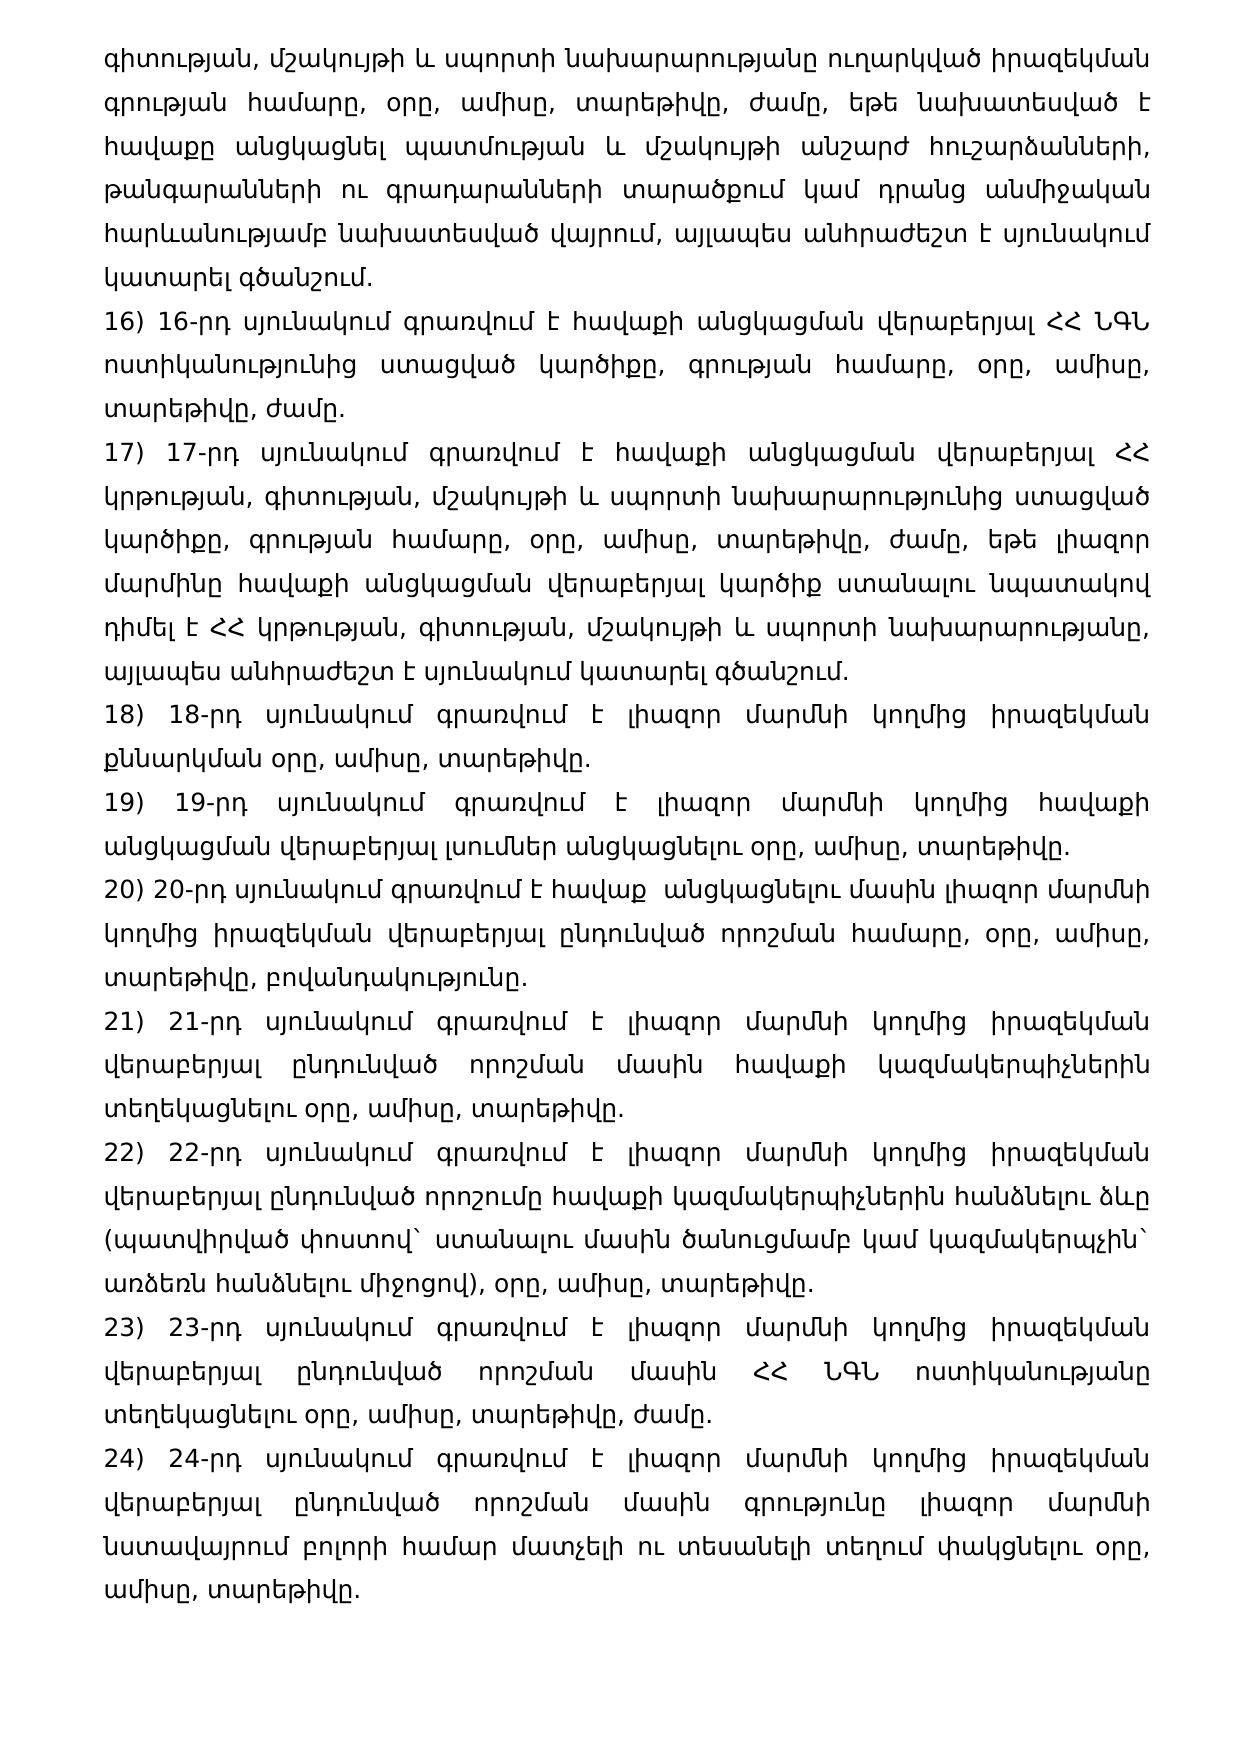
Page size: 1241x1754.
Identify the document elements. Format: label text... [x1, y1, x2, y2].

text 24) 24-րդ սյունակում գրառվում է լիազոր մարմնի կողմից իրազեկման վերաբերյալ ընդունված որոշման մասին գրությունը լիազոր մարմնի նստավայրում բոլորի համար մատչելի ու տեսանելի տեղում փակցնելու օրը, ամիսը, տարեթիվը. [103, 1444, 1152, 1605]
text 18) 18-րդ սյունակում գրառվում է լիազոր մարմնի կողմից իրազեկման քննարկման օրը, ամիսը, տարեթիվը. [103, 701, 1152, 773]
text 23) 23-րդ սյունակում գրառվում է լիազոր մարմնի կողմից իրազեկման վերաբերյալ ընդունված որոշման մասին ՀՀ ՆԳՆ ոստիկանությանը տեղեկացնելու օրը, ամիսը, տարեթիվը, ժամը. [103, 1313, 1152, 1430]
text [103, 44, 1152, 292]
text 16) 16-րդ սյունակում գրառվում է հավաքի անցկացման վերաբերյալ ՀՀ ՆԳՆ ոստիկանությունից ստացված կարծիքը, գրության համարը, օրը, ամիսը, տարեթիվը, ժամը. [103, 307, 1152, 423]
text 20) 20-րդ սյունակում գրառվում է հավաք անցկացնելու մասին լիազոր մարմնի կողմից իրազեկման վերաբերյալ ընդունված որոշման համարը, օրը, ամիսը, տարեթիվը, բովանդակությունը. [103, 876, 1152, 992]
text 21) 21-րդ սյունակում գրառվում է լիազոր մարմնի կողմից իրազեկման վերաբերյալ ընդունված որոշման մասին հավաքի կազմակերպիչներին տեղեկացնելու օրը, ամիսը, տարեթիվը. [103, 1007, 1152, 1123]
text 17) 17-րդ սյունակում գրառվում է հավաքի անցկացման վերաբերյալ ՀՀ կրթության, գիտության, մշակույթի և սպորտի նախարարությունից ստացված կարծիքը, գրության համարը, օրը, ամիսը, տարեթիվը, ժամը, եթե լիազոր մարմինը հավաքի անցկացման վերաբերյալ կարծիք ստանալու նպատակով դիմել է ՀՀ կրթության, գիտության, մշակույթի և սպորտի նախարարությանը, այլապես անհրաժեշտ է սյունակում կատարել գծանշում. [103, 438, 1152, 686]
text 22) 22-րդ սյունակում գրառվում է լիազոր մարմնի կողմից իրազեկման վերաբերյալ ընդունված որոշումը հավաքի կազմակերպիչներին հանձնելու ձևը (պատվիրված փոստով` ստանալու մասին ծանուցմամբ կամ կազմակերպչին` առձեռն հանձնելու միջոցով), օրը, ամիսը, տարեթիվը. [103, 1138, 1152, 1298]
text 19) 19-րդ սյունակում գրառվում է լիազոր մարմնի կողմից հավաքի անցկացման վերաբերյալ լսումներ անցկացնելու օրը, ամիսը, տարեթիվը. [103, 788, 1152, 861]
